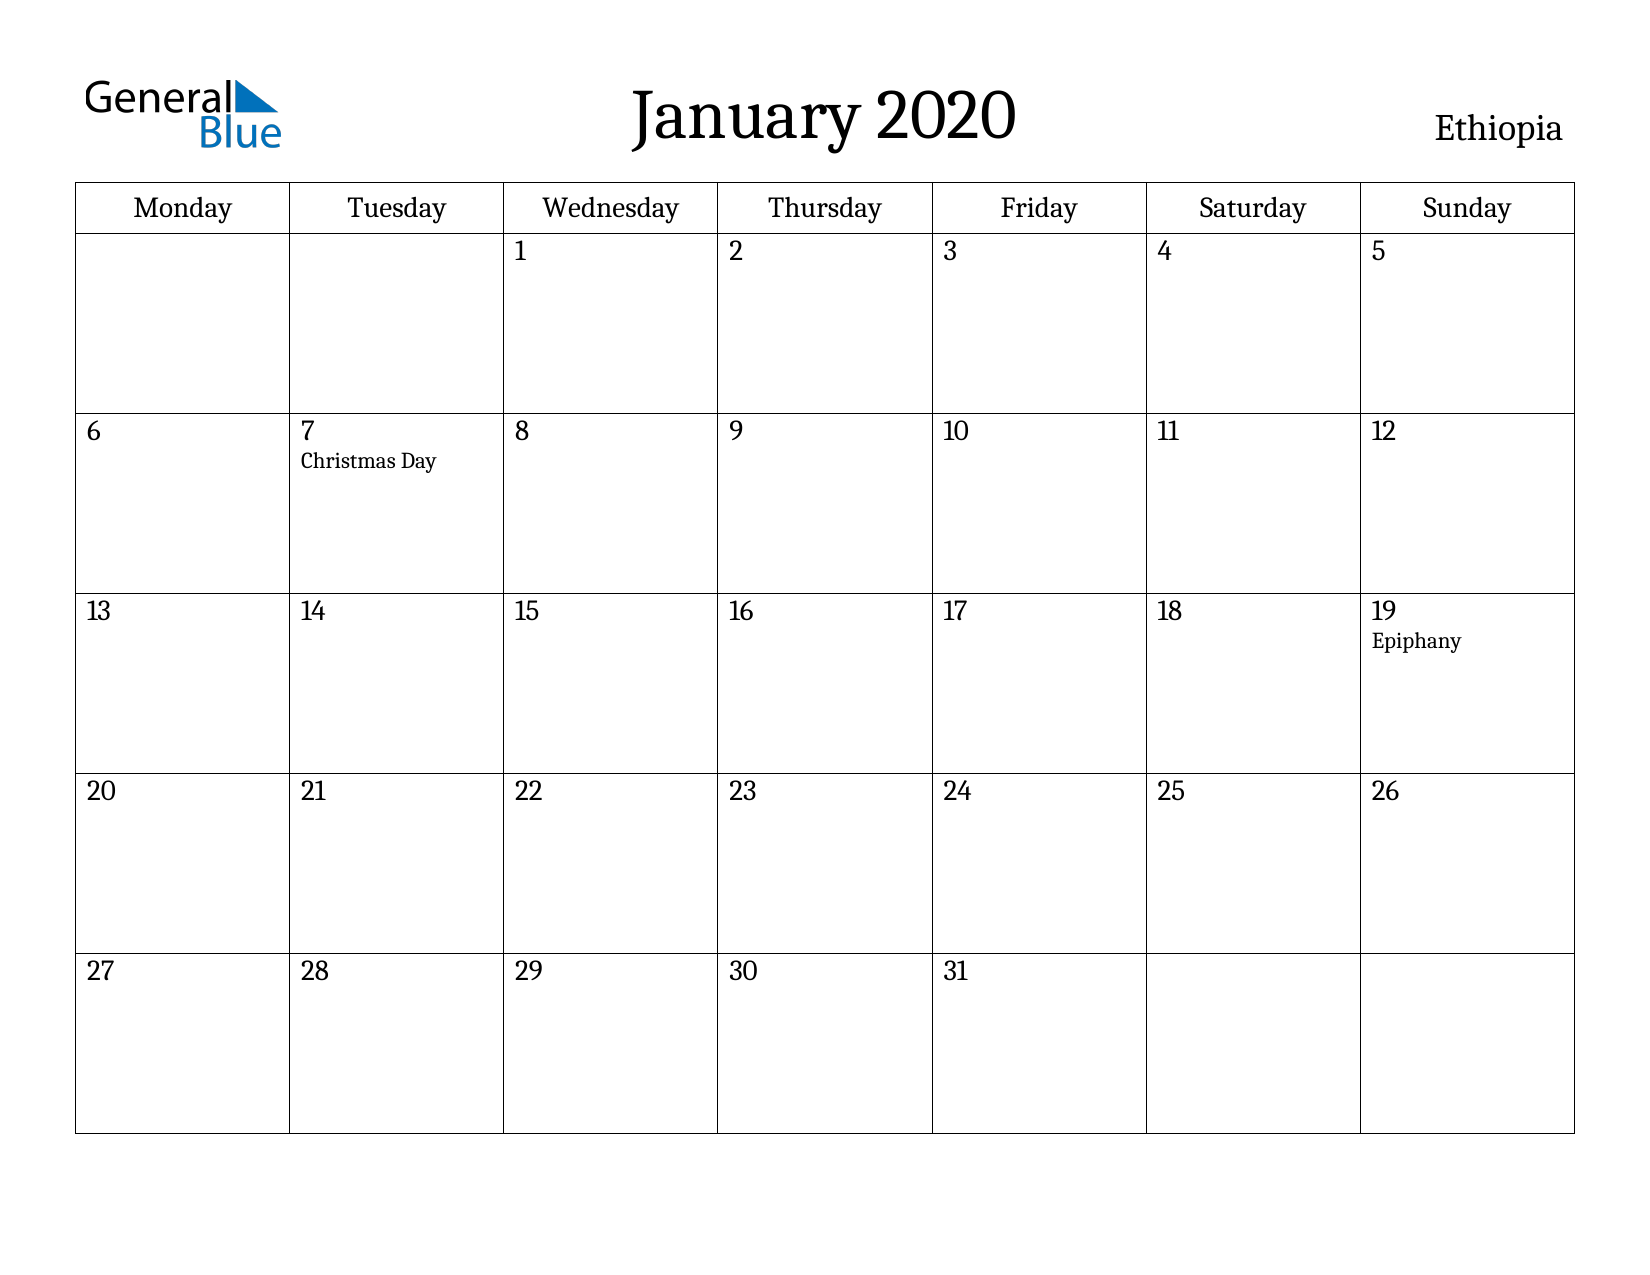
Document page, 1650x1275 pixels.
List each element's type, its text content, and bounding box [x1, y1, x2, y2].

table_cell [1147, 954, 1360, 987]
table_cell Tuesday [290, 183, 503, 233]
table_cell [1361, 808, 1574, 953]
table_cell [504, 627, 717, 773]
table_cell 5 [1361, 234, 1574, 267]
table_cell 27 [76, 954, 289, 987]
table_cell 13 [76, 594, 289, 627]
table_cell [504, 448, 717, 593]
table_cell 18 [1147, 594, 1360, 627]
table_cell Monday [76, 183, 289, 233]
table_cell [933, 988, 1146, 1133]
table_cell 21 [290, 774, 503, 807]
table_cell [1147, 808, 1360, 953]
table_cell 14 [290, 594, 503, 627]
table_cell 26 [1361, 774, 1574, 807]
table_cell [76, 448, 289, 593]
table_header Ethiopia [1146, 75, 1574, 182]
table_cell [504, 267, 717, 413]
table_cell [718, 808, 932, 953]
table_cell [504, 988, 717, 1133]
table_cell 7 [290, 414, 503, 447]
table_cell [504, 808, 717, 953]
table_cell [718, 267, 932, 413]
table_cell 12 [1361, 414, 1574, 447]
picture [86, 80, 281, 148]
table_cell Epiphany [1361, 627, 1574, 773]
table_cell [76, 267, 289, 413]
table_cell [76, 808, 289, 953]
table_cell [76, 234, 289, 267]
table_cell [76, 627, 289, 773]
table_cell 1 [504, 234, 717, 267]
table_cell Thursday [718, 183, 932, 233]
table_cell 6 [76, 414, 289, 447]
table_cell 22 [504, 774, 717, 807]
table_cell 16 [718, 594, 932, 627]
table_cell 15 [504, 594, 717, 627]
table_cell 20 [76, 774, 289, 807]
table_cell [1361, 988, 1574, 1133]
table_cell Saturday [1147, 183, 1360, 233]
table_cell [933, 448, 1146, 593]
table_cell Sunday [1361, 183, 1574, 233]
table_cell Wednesday [504, 183, 717, 233]
table_cell [290, 627, 503, 773]
table_cell [933, 808, 1146, 953]
table_header January 2020 [504, 75, 1146, 182]
table_cell [1147, 448, 1360, 593]
table_cell 24 [933, 774, 1146, 807]
table_cell [290, 234, 503, 267]
table_cell 30 [718, 954, 932, 987]
table_cell [1147, 627, 1360, 773]
table_cell 25 [1147, 774, 1360, 807]
table_cell 28 [290, 954, 503, 987]
table_cell [718, 627, 932, 773]
table_cell 3 [933, 234, 1146, 267]
table_cell 23 [718, 774, 932, 807]
table_cell [1361, 448, 1574, 593]
table_cell [290, 808, 503, 953]
table_cell [718, 448, 932, 593]
table_cell 9 [718, 414, 932, 447]
table_cell 8 [504, 414, 717, 447]
table_cell [933, 267, 1146, 413]
table_cell 11 [1147, 414, 1360, 447]
table_cell [718, 988, 932, 1133]
table_cell [933, 627, 1146, 773]
table_cell 10 [933, 414, 1146, 447]
table_cell 29 [504, 954, 717, 987]
table_cell 17 [933, 594, 1146, 627]
table_cell 31 [933, 954, 1146, 987]
table_cell [290, 988, 503, 1133]
table_cell 2 [718, 234, 932, 267]
table_cell [1361, 267, 1574, 413]
table_cell [1147, 988, 1360, 1133]
table_cell Friday [933, 183, 1146, 233]
table_cell [1147, 267, 1360, 413]
table_cell [290, 267, 503, 413]
table_cell 4 [1147, 234, 1360, 267]
table_cell [76, 988, 289, 1133]
table_cell Christmas Day [290, 448, 503, 593]
table_cell [1361, 954, 1574, 987]
table_header [76, 75, 503, 182]
table_cell 19 [1361, 594, 1574, 627]
